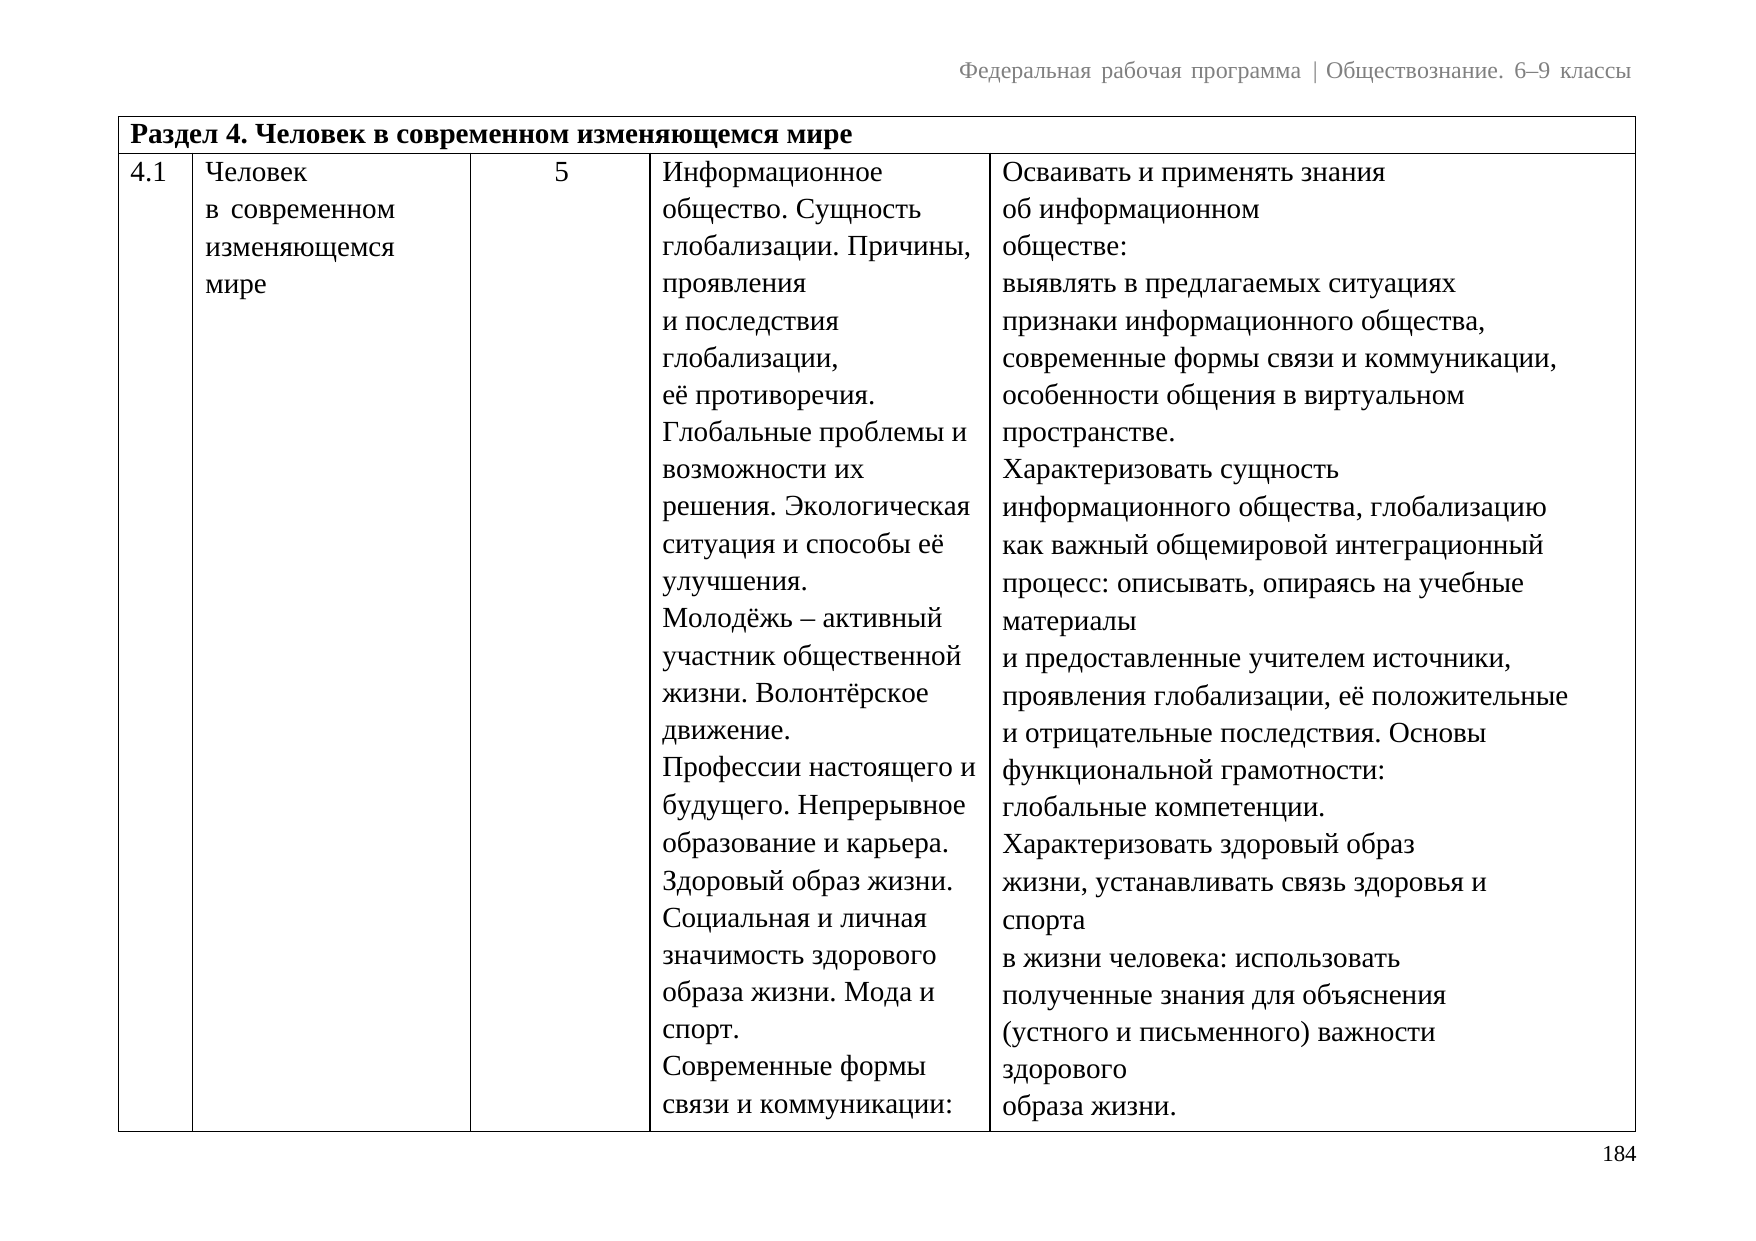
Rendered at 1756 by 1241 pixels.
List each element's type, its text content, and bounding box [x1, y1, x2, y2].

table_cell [651, 154, 989, 1131]
table_cell 4.1 [119, 154, 192, 1131]
table_cell 5 [471, 154, 649, 1131]
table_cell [193, 154, 470, 1131]
table_header Раздел 4. Человек в современном изменяющемся мире [119, 117, 1635, 152]
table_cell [991, 154, 1635, 1131]
